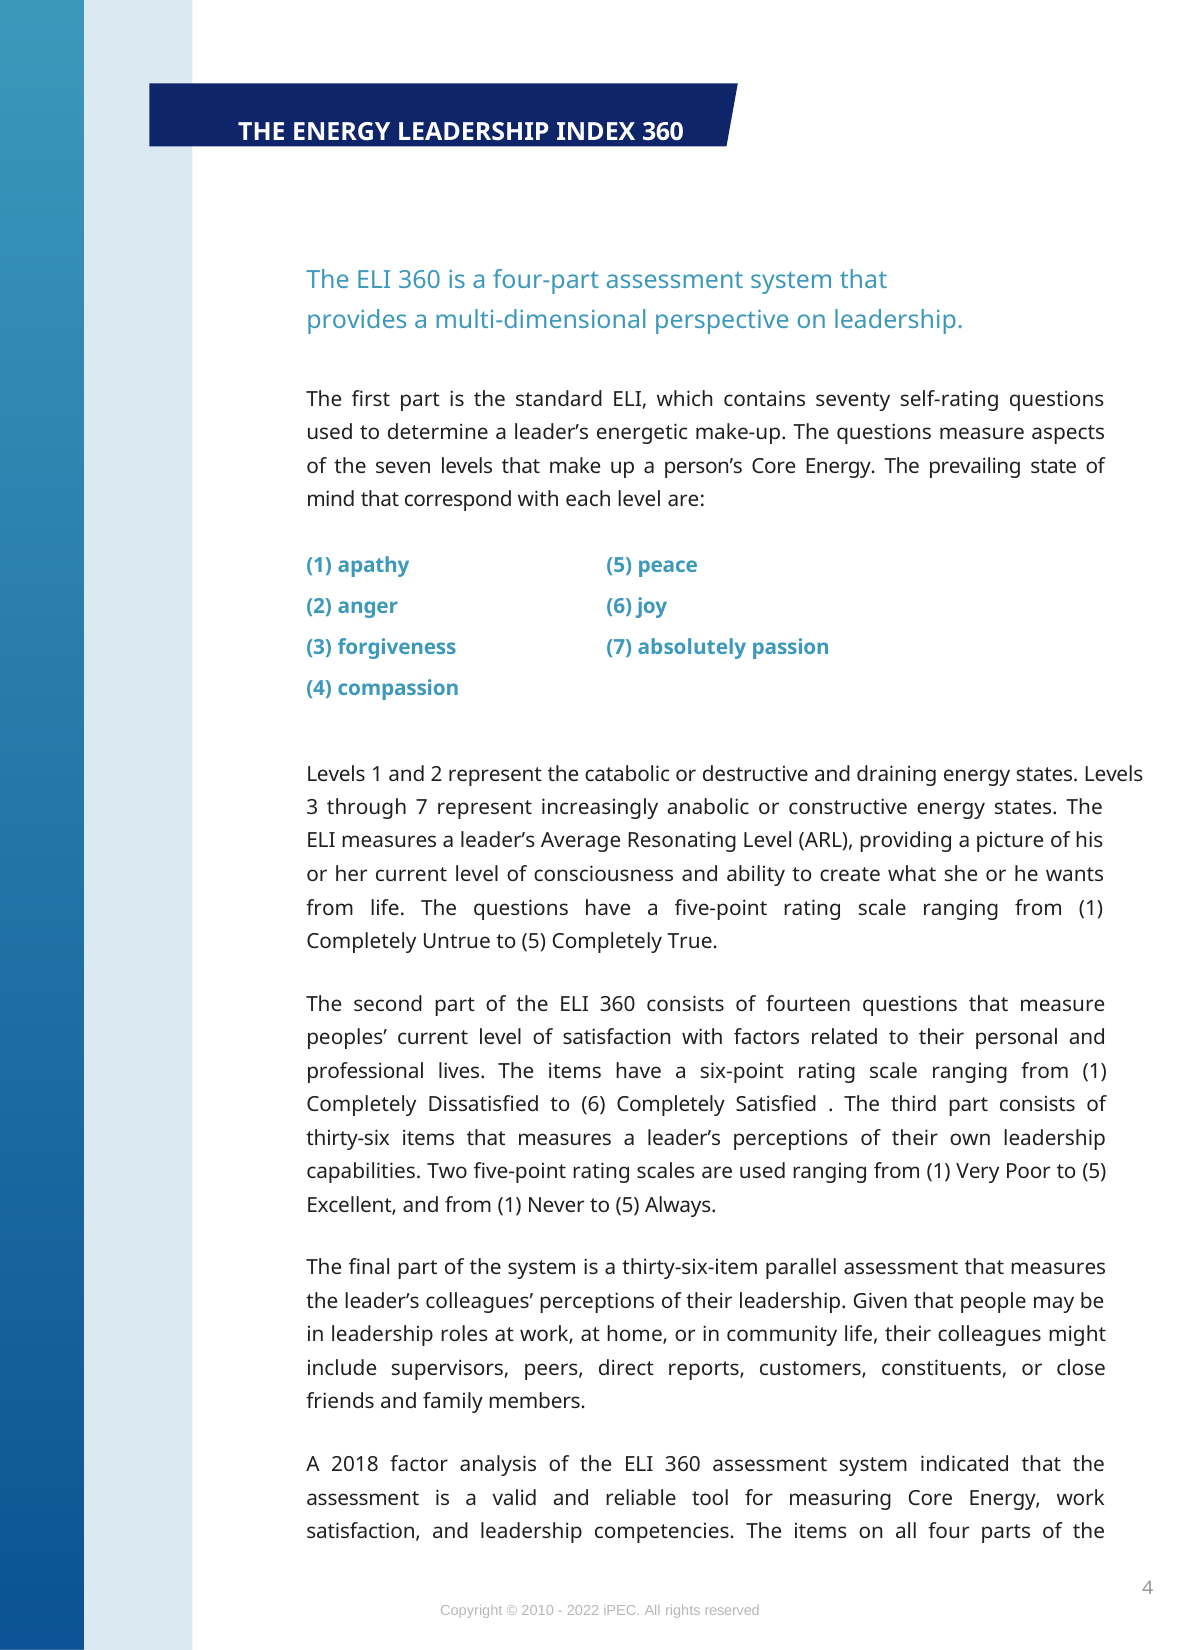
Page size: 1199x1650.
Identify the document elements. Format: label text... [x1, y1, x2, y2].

subtitle The ELI 360 is a four-part assessment system that provides a multi-dimensional perspective on leadership. [306, 261, 974, 335]
text The ﬁnal part of the system is a thirty-six-item parallel assessment that measures the leader’s colleagues’ perceptions of their leadership. Given that people may be in leadership roles at work, at home, or in community life, their colleagues might include supervisors, peers, direct reports, customers, constituents, or close friends and family members. [306, 1252, 1106, 1415]
text Levels 1 and 2 represent the catabolic or destructive and draining energy states. Levels [306, 759, 1145, 787]
list anger (6) joy [306, 592, 1145, 620]
subtitle THE ENERGY LEADERSHIP INDEX 360 [238, 114, 1145, 148]
text The ﬁrst part is the standard ELI, which contains seventy self-rating questions used to determine a leader’s energetic make-up. The questions measure aspects of the seven levels that make up a person’s Core Energy. The prevailing state of mind that correspond with each level are: [306, 384, 1105, 513]
list apathy (5) peace [306, 551, 1145, 579]
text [306, 1449, 1106, 1545]
list forgiveness (7) absolutely passion [306, 632, 1145, 661]
text The second part of the ELI 360 consists of fourteen questions that measure peoples’ current level of satisfaction with factors related to their personal and professional lives. The items have a six-point rating scale ranging from (1) Completely Dissatisﬁed to (6) Completely Satisﬁed . The third part consists of thirty-six items that measures a leader’s perceptions of their own leadership capabilities. Two ﬁve-point rating scales are used ranging from (1) Very Poor to (5) Excellent, and from (1) Never to (5) Always. [306, 989, 1107, 1218]
text 3 through 7 represent increasingly anabolic or constructive energy states. The ELI measures a leader’s Average Resonating Level (ARL), providing a picture of his or her current level of consciousness and ability to create what she or he wants from life. The questions have a ﬁve-point rating scale ranging from (1) Completely Untrue to (5) Completely True. [306, 792, 1104, 954]
picture [0, 0, 84, 1650]
list compassion [306, 673, 1145, 702]
